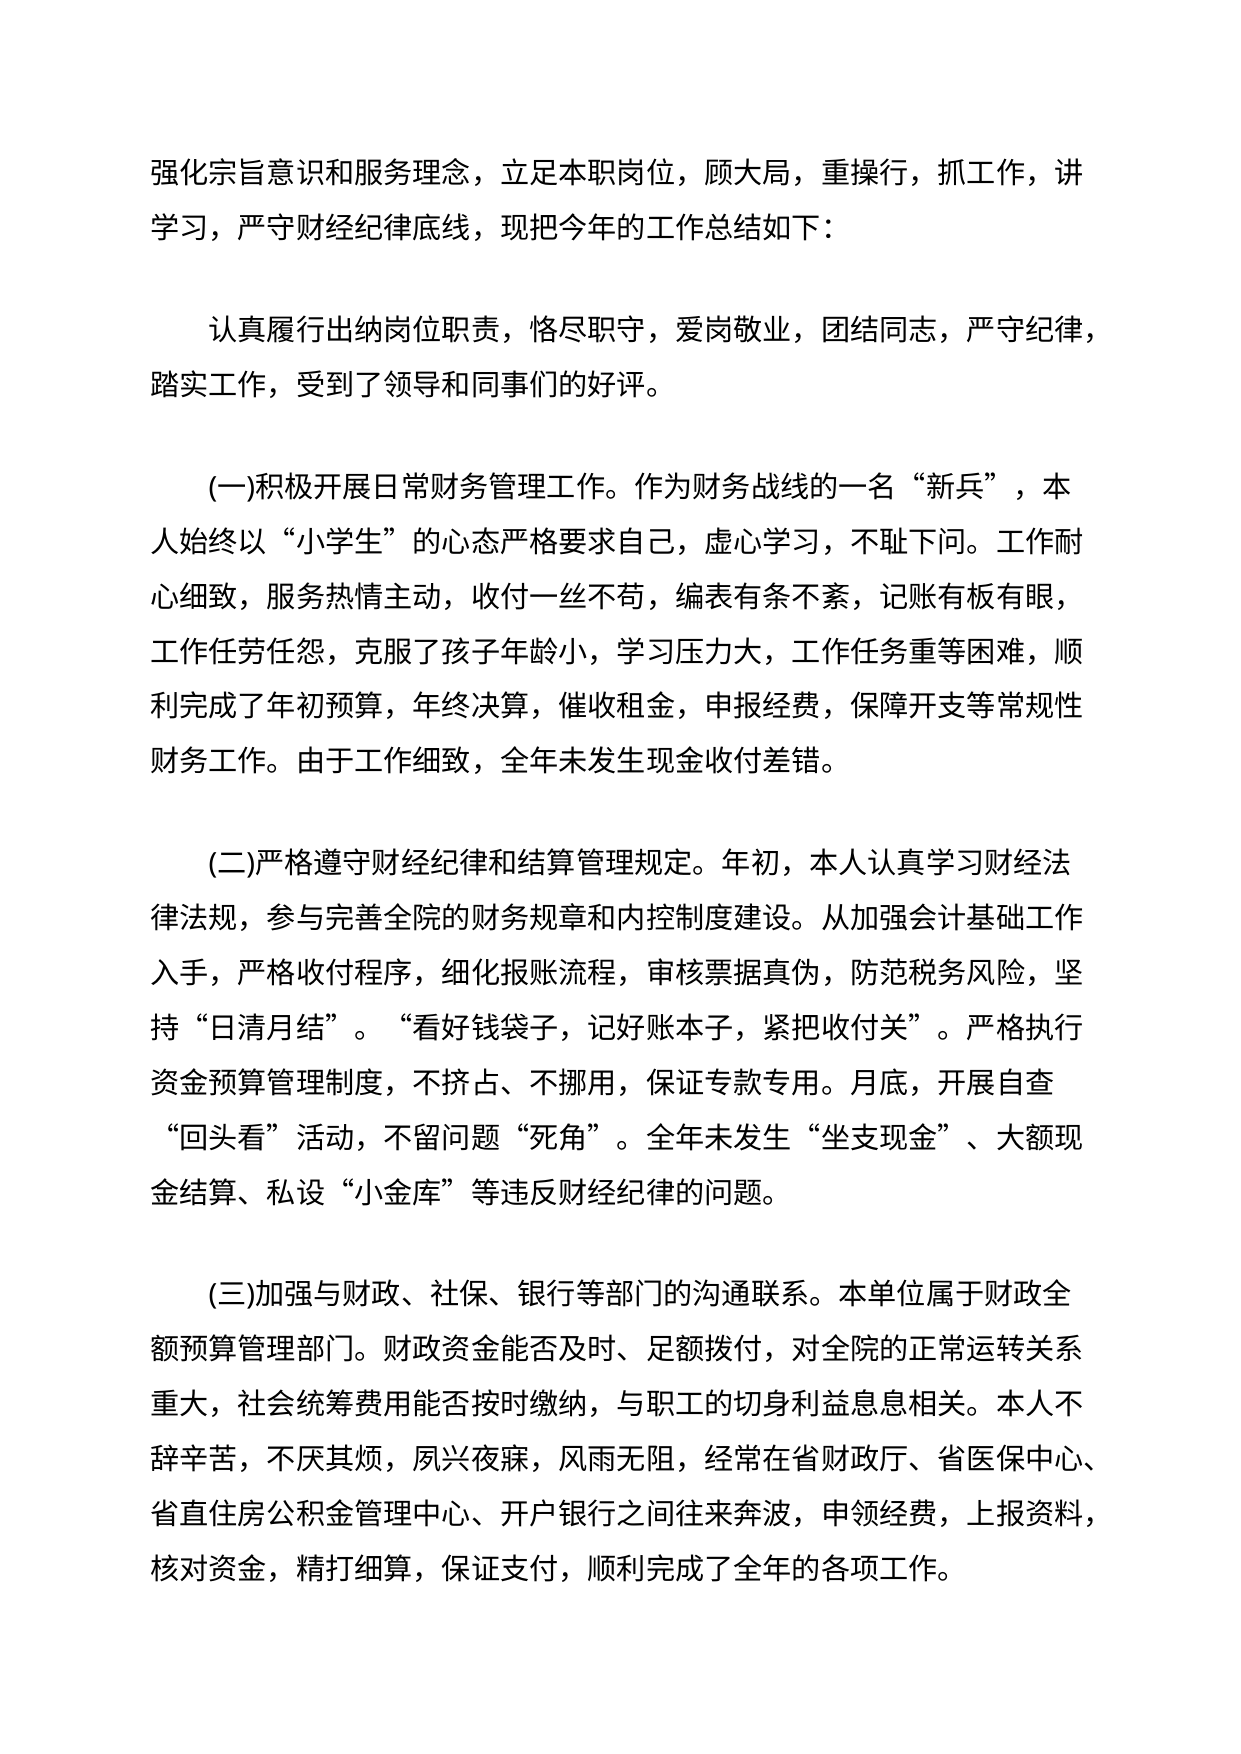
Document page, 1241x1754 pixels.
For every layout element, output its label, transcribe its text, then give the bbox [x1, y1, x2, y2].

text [150, 150, 1090, 247]
text 认真履行出纳岗位职责，恪尽职守，爱岗敬业，团结同志，严守纪律，踏实工作，受到了领导和同事们的好评。 [150, 307, 1090, 404]
text (三)加强与财政、社保、银行等部门的沟通联系。本单位属于财政全额预算管理部门。财政资金能否及时、足额拨付，对全院的正常运转关系重大，社会统筹费用能否按时缴纳，与职工的切身利益息息相关。本人不辞辛苦，不厌其烦，夙兴夜寐，风雨无阻，经常在省财政厅、省医保中心、省直住房公积金管理中心、开户银行之间往来奔波，申领经费，上报资料，核对资金，精打细算，保证支付，顺利完成了全年的各项工作。 [150, 1271, 1090, 1588]
text (二)严格遵守财经纪律和结算管理规定。年初，本人认真学习财经法律法规，参与完善全院的财务规章和内控制度建设。从加强会计基础工作入手，严格收付程序，细化报账流程，审核票据真伪，防范税务风险，坚持“日清月结”。“看好钱袋子，记好账本子，紧把收付关”。严格执行资金预算管理制度，不挤占、不挪用，保证专款专用。月底，开展自查“回头看”活动，不留问题“死角”。全年未发生“坐支现金”、大额现金结算、私设“小金库”等违反财经纪律的问题。 [150, 840, 1090, 1211]
text (一)积极开展日常财务管理工作。作为财务战线的一名“新兵”，本人始终以“小学生”的心态严格要求自己，虚心学习，不耻下问。工作耐心细致，服务热情主动，收付一丝不苟，编表有条不紊，记账有板有眼，工作任劳任怨，克服了孩子年龄小，学习压力大，工作任务重等困难，顺利完成了年初预算，年终决算，催收租金，申报经费，保障开支等常规性财务工作。由于工作细致，全年未发生现金收付差错。 [150, 463, 1090, 780]
